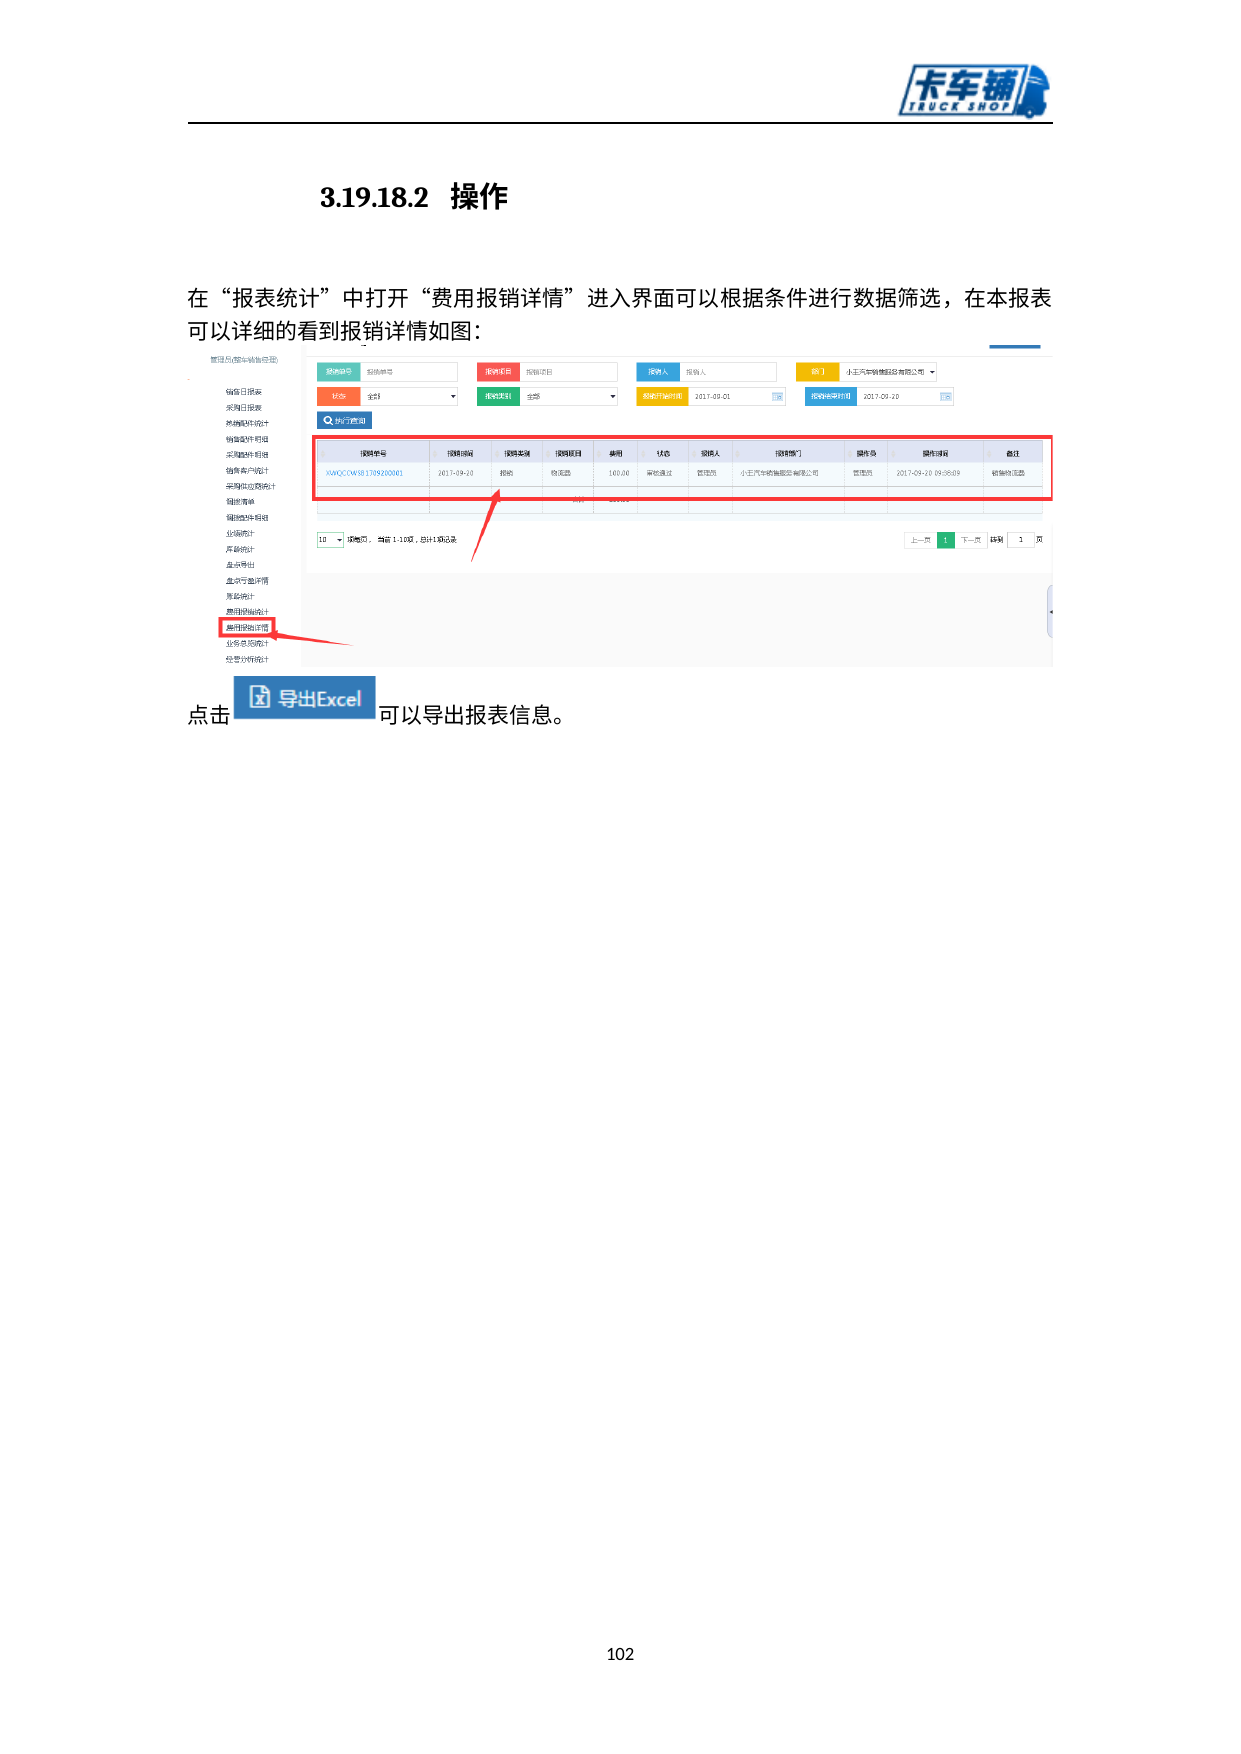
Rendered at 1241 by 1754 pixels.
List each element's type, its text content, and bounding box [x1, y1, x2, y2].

picture [187, 345, 1053, 667]
picture [895, 59, 1053, 120]
text 在“报表统计”中打开“费用报销详情”进入界面可以根据条件进行数据筛选，在本报表可以详细的看到报销详情如图： [187, 281, 1053, 345]
picture [231, 676, 379, 724]
text 点击可以导出报表信息。 [187, 671, 1053, 736]
subtitle 操作 [320, 162, 1053, 227]
